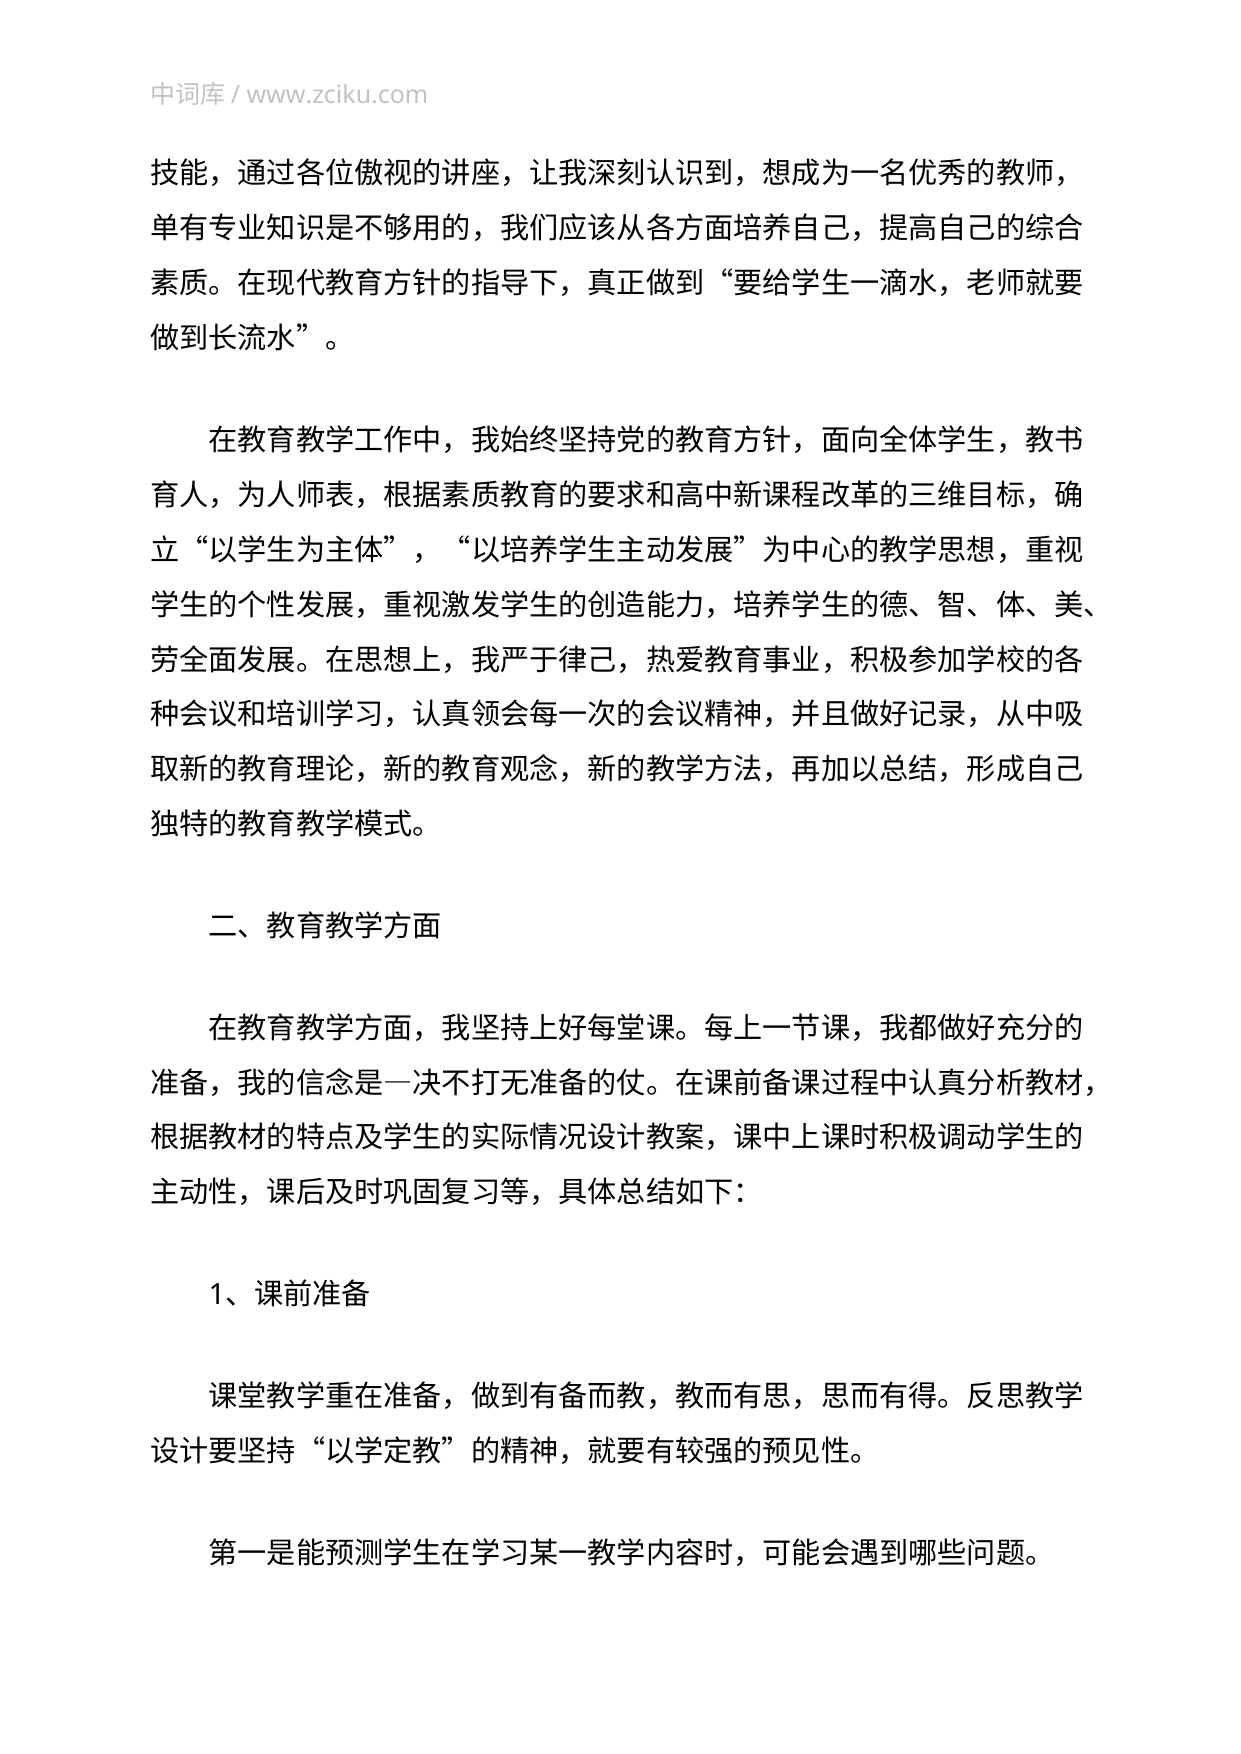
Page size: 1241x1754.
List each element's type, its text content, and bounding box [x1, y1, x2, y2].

text 在教育教学方面，我坚持上好每堂课。每上一节课，我都做好充分的准备，我的信念是—决不打无准备的仗。在课前备课过程中认真分析教材，根据教材的特点及学生的实际情况设计教案，课中上课时积极调动学生的主动性，课后及时巩固复习等，具体总结如下： [150, 1004, 1090, 1211]
text 第一是能预测学生在学习某一教学内容时，可能会遇到哪些问题。 [150, 1529, 1090, 1572]
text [150, 150, 1090, 357]
text 在教育教学工作中，我始终坚持党的教育方针，面向全体学生，教书育人，为人师表，根据素质教育的要求和高中新课程改革的三维目标，确立“以学生为主体”，“以培养学生主动发展”为中心的教学思想，重视学生的个性发展，重视激发学生的创造能力，培养学生的德、智、体、美、劳全面发展。在思想上，我严于律己，热爱教育事业，积极参加学校的各种会议和培训学习，认真领会每一次的会议精神，并且做好记录，从中吸取新的教育理论，新的教育观念，新的教学方法，再加以总结，形成自己独特的教育教学模式。 [150, 416, 1090, 843]
text 1、课前准备 [150, 1271, 1090, 1313]
text 二、教育教学方面 [150, 902, 1090, 945]
text 课堂教学重在准备，做到有备而教，教而有思，思而有得。反思教学设计要坚持“以学定教”的精神，就要有较强的预见性。 [150, 1373, 1090, 1470]
